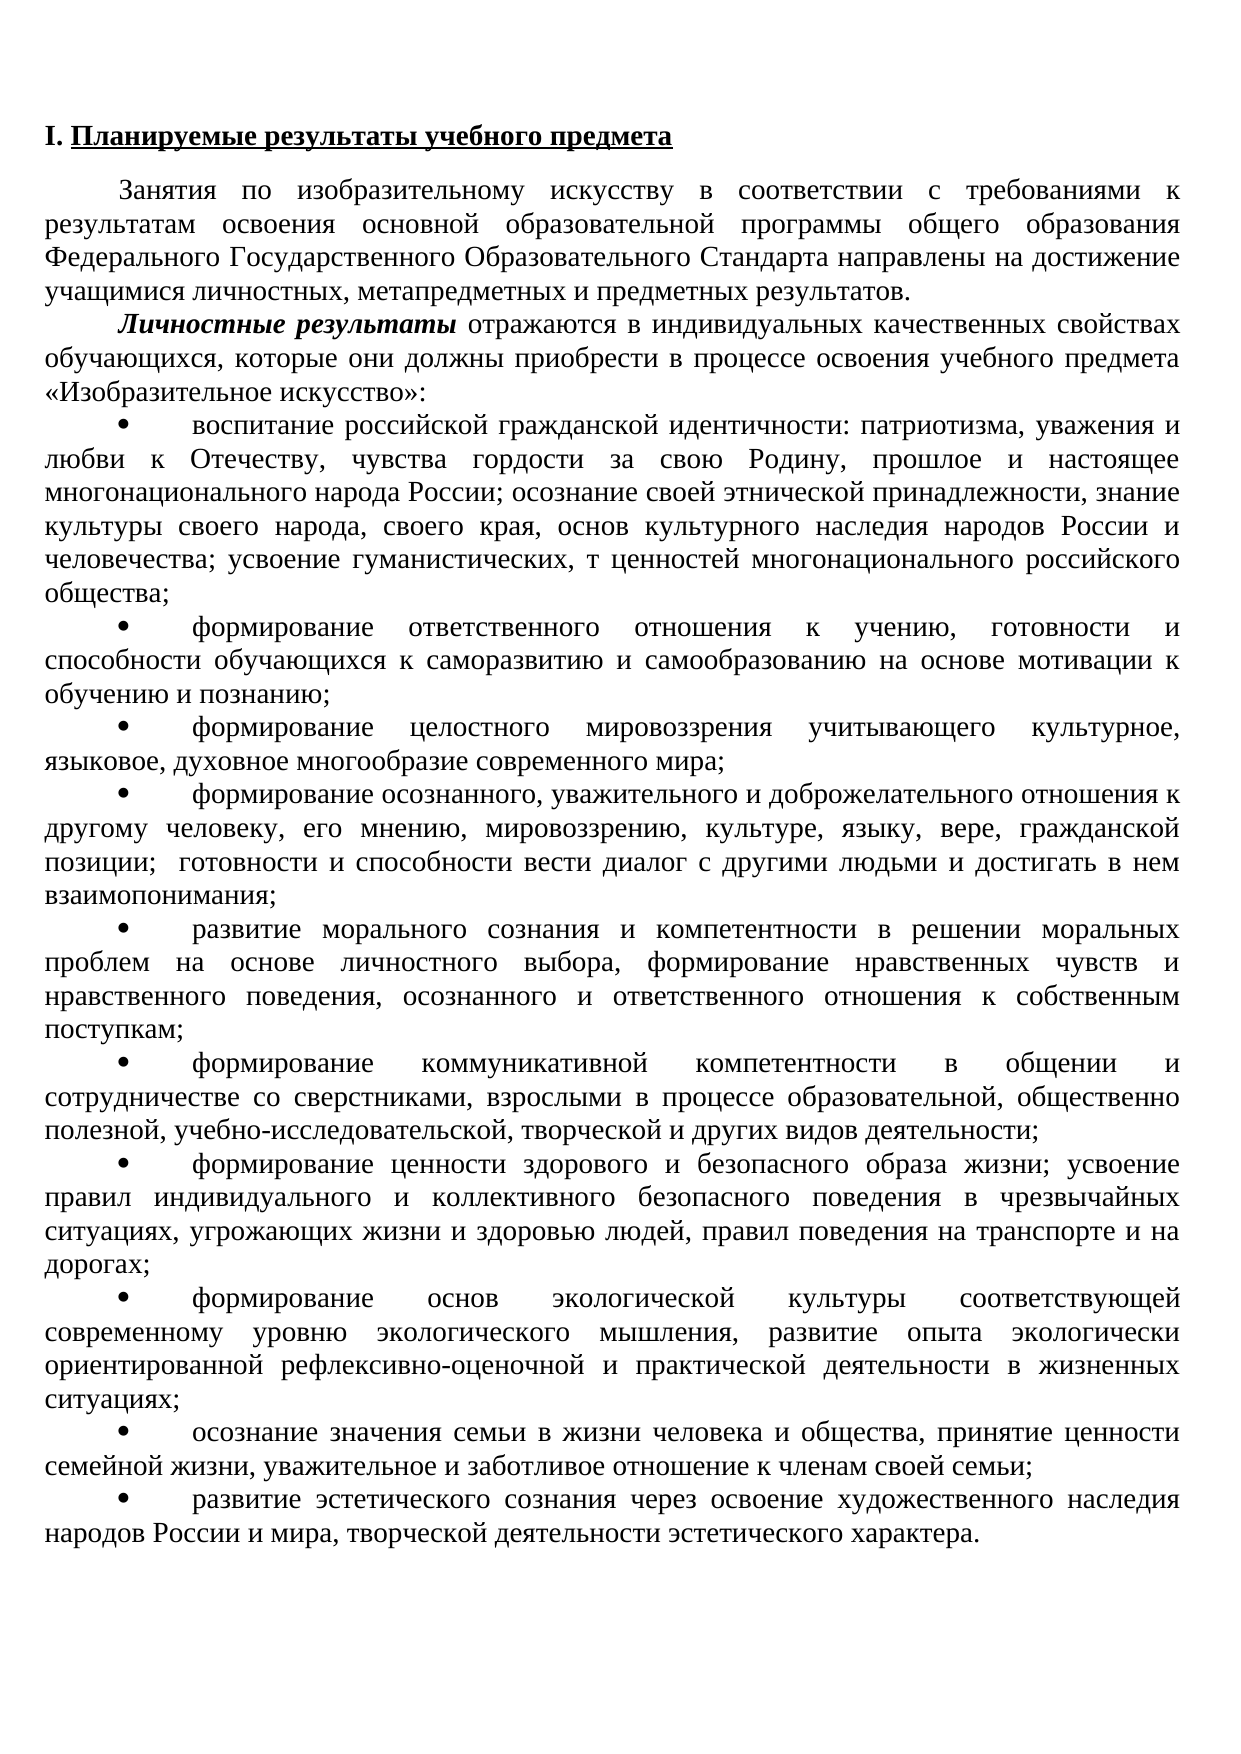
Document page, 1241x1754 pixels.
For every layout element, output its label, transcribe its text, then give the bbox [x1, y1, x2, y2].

list развитие эстетического сознания через освоение художественного наследия народов России и мира, творческой деятельности эстетического характера. [44, 1482, 1181, 1549]
list формирование осознанного, уважительного и доброжелательного отношения к другому человеку, его мнению, мировоззрению, культуре, языку, вере, гражданской позиции; готовности и способности вести диалог с другими людьми и достигать в нем взаимопонимания; [44, 777, 1181, 911]
text Личностные результаты отражаются в индивидуальных качественных свойствах обучающихся, которые они должны приобрести в процессе освоения учебного предмета «Изобразительное искусство»: [44, 307, 1181, 407]
list развитие морального сознания и компетентности в решении моральных проблем на основе личностного выбора, формирование нравственных чувств и нравственного поведения, осознанного и ответственного отношения к собственным поступкам; [44, 911, 1181, 1045]
text I. Планируемые результаты учебного предмета [44, 118, 1181, 152]
list формирование целостного мировоззрения учитывающего культурное, языковое, духовное многообразие современного мира; [44, 709, 1181, 777]
list осознание значения семьи в жизни человека и общества, принятие ценности семейной жизни, уважительное и заботливое отношение к членам своей семьи; [44, 1414, 1181, 1482]
list формирование основ экологической культуры соответствующей современному уровню экологического мышления, развитие опыта экологически ориентированной рефлексивно-оценочной и практической деятельности в жизненных ситуациях; [44, 1280, 1181, 1414]
text Занятия по изобразительному искусству в соответствии с требованиями к результатам освоения основной образовательной программы общего образования Федерального Государственного Образовательного Стандарта направлены на достижение учащимися личностных, метапредметных и предметных результатов. [44, 172, 1181, 307]
list воспитание российской гражданской идентичности: патриотизма, уважения и любви к Отечеству, чувства гордости за свою Родину, прошлое и настоящее многонационального народа России; осознание своей этнической принадлежности, знание культуры своего народа, своего края, основ культурного наследия народов России и человечества; усвоение гуманистических, т ценностей многонационального российского общества; [44, 407, 1181, 609]
list формирование ценности здорового и безопасного образа жизни; усвоение правил индивидуального и коллективного безопасного поведения в чрезвычайных ситуациях, угрожающих жизни и здоровью людей, правил поведения на транспорте и на дорогах; [44, 1146, 1181, 1280]
list формирование коммуникативной компетентности в общении и сотрудничестве со сверстниками, взрослыми в процессе образовательной, общественно полезной, учебно-исследовательской, творческой и других видов деятельности; [44, 1045, 1181, 1146]
list формирование ответственного отношения к учению, готовности и способности обучающихся к саморазвитию и самообразованию на основе мотивации к обучению и познанию; [44, 609, 1181, 709]
